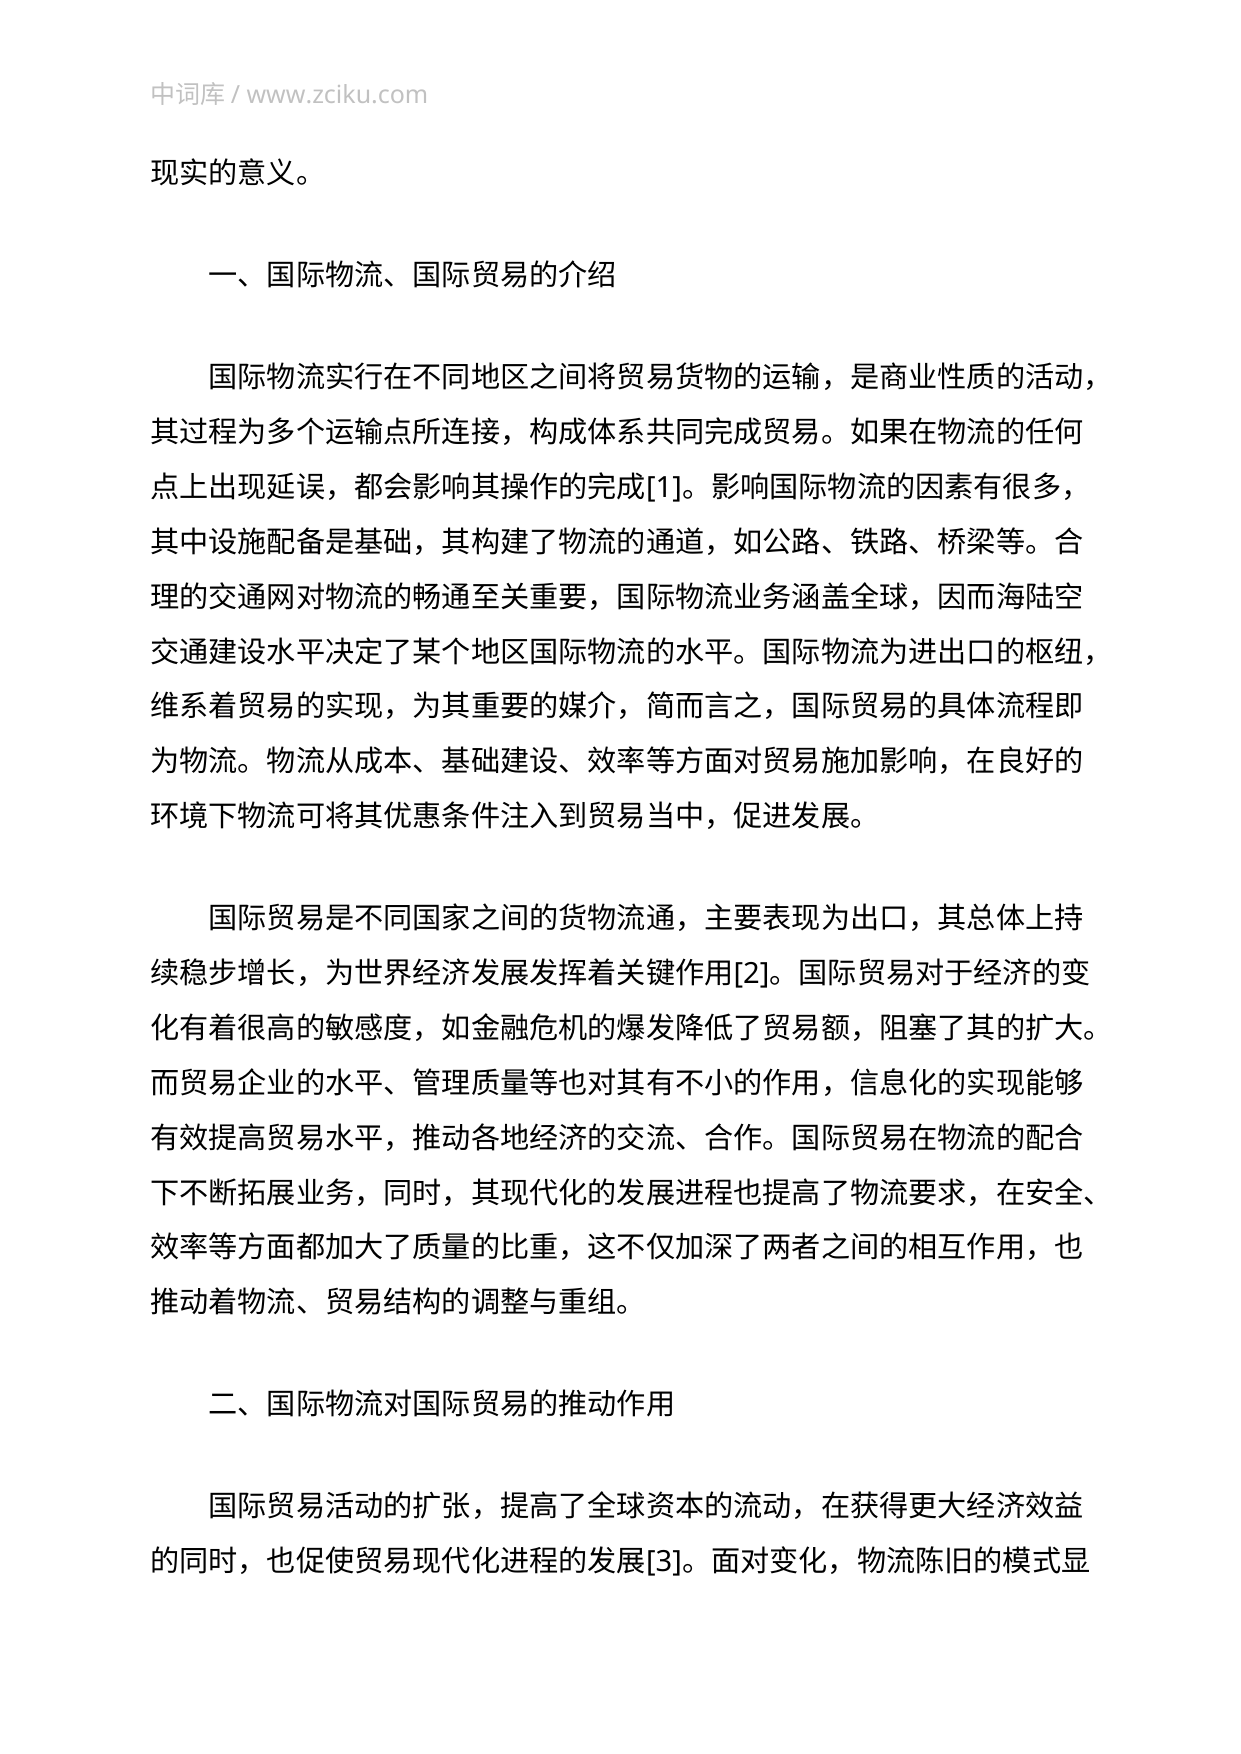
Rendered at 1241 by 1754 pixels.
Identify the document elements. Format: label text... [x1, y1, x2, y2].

text 国际物流实行在不同地区之间将贸易货物的运输，是商业性质的活动，其过程为多个运输点所连接，构成体系共同完成贸易。如果在物流的任何点上出现延误，都会影响其操作的完成[1]。影响国际物流的因素有很多，其中设施配备是基础，其构建了物流的通道，如公路、铁路、桥梁等。合理的交通网对物流的畅通至关重要，国际物流业务涵盖全球，因而海陆空交通建设水平决定了某个地区国际物流的水平。国际物流为进出口的枢纽，维系着贸易的实现，为其重要的媒介，简而言之，国际贸易的具体流程即为物流。物流从成本、基础建设、效率等方面对贸易施加影响，在良好的环境下物流可将其优惠条件注入到贸易当中，促进发展。 [150, 353, 1090, 835]
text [150, 150, 1090, 192]
text 一、国际物流、国际贸易的介绍 [150, 252, 1090, 294]
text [150, 1482, 1090, 1580]
text 国际贸易是不同国家之间的货物流通，主要表现为出口，其总体上持续稳步增长，为世界经济发展发挥着关键作用[2]。国际贸易对于经济的变化有着很高的敏感度，如金融危机的爆发降低了贸易额，阻塞了其的扩大。而贸易企业的水平、管理质量等也对其有不小的作用，信息化的实现能够有效提高贸易水平，推动各地经济的交流、合作。国际贸易在物流的配合下不断拓展业务，同时，其现代化的发展进程也提高了物流要求，在安全、效率等方面都加大了质量的比重，这不仅加深了两者之间的相互作用，也推动着物流、贸易结构的调整与重组。 [150, 894, 1090, 1321]
text 二、国际物流对国际贸易的推动作用 [150, 1381, 1090, 1423]
